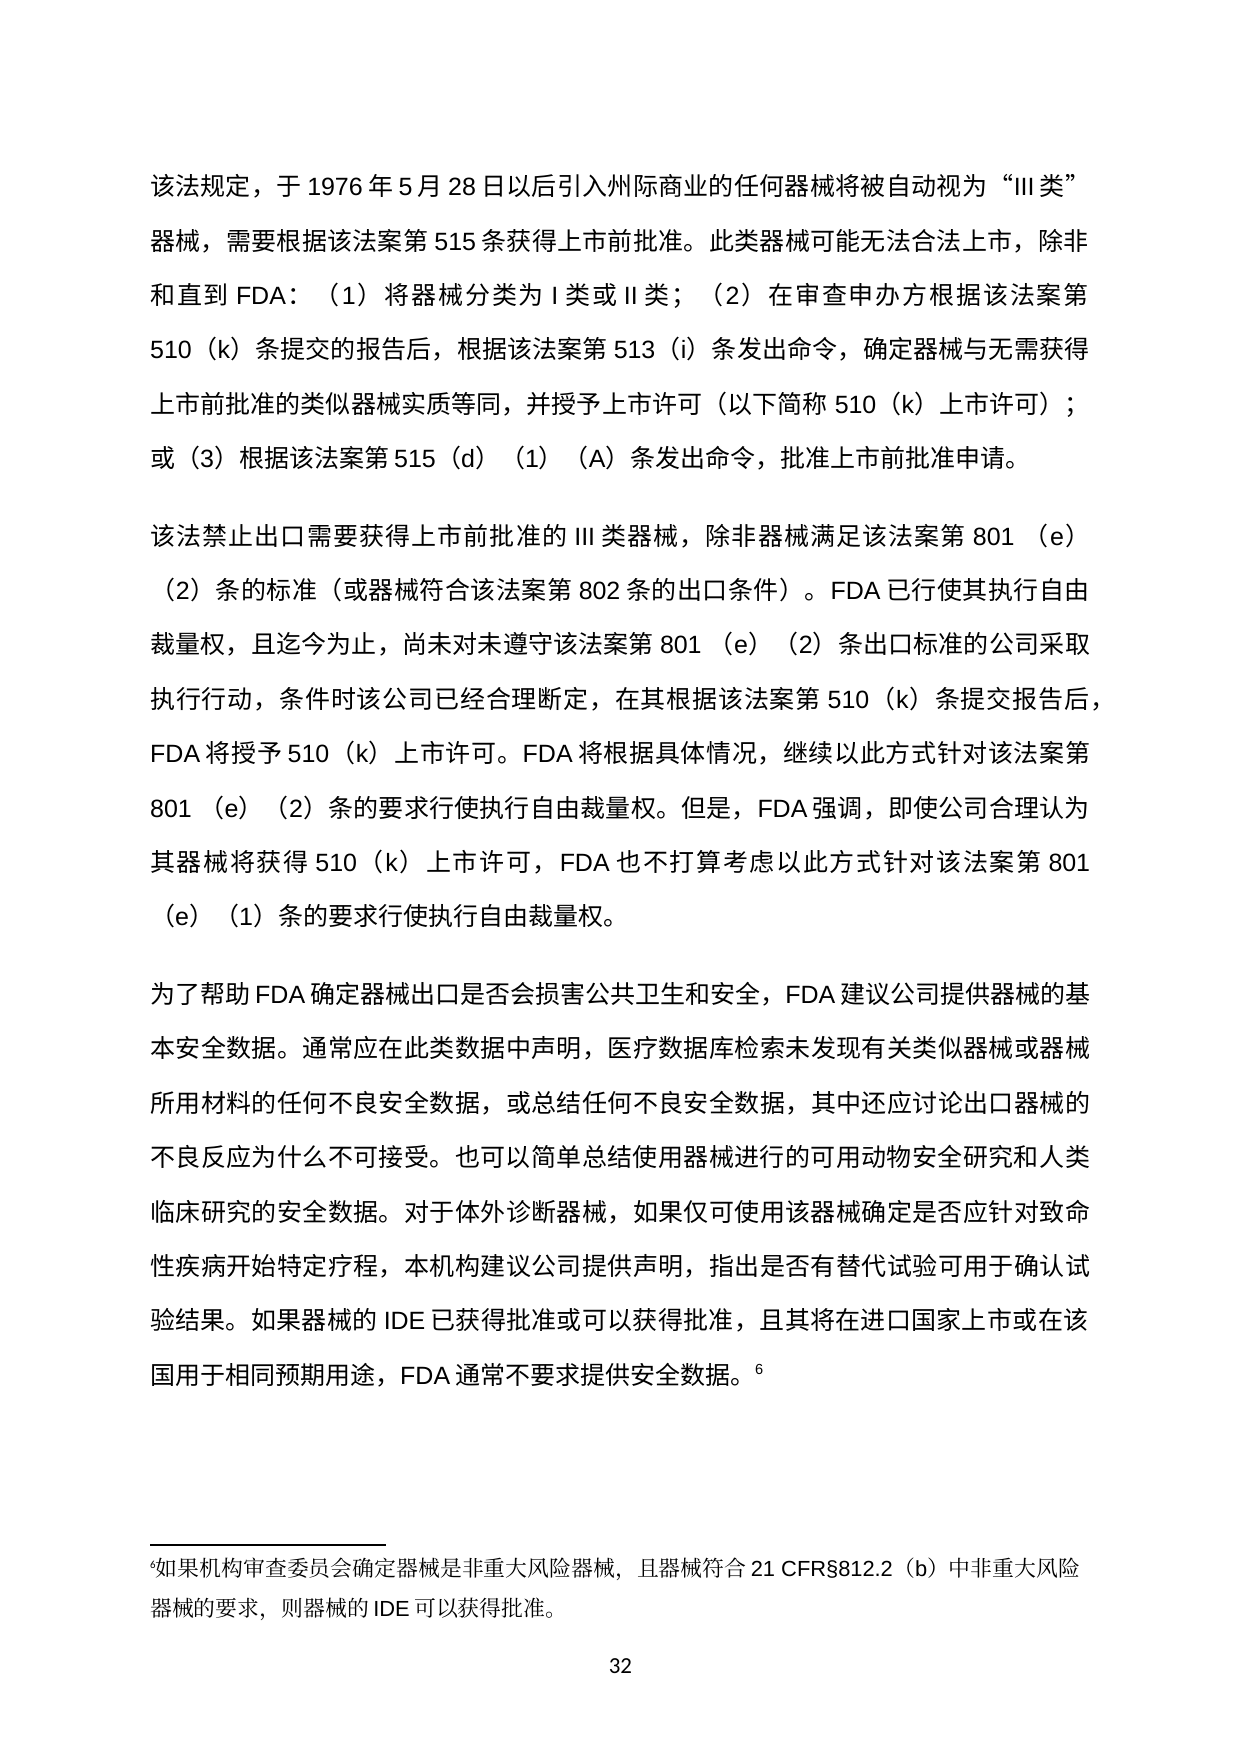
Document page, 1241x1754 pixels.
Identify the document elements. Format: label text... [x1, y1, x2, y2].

text 该法规定，于1976年5月28日以后引入州际商业的任何器械将被自动视为“III类”器械，需要根据该法案第515条获得上市前批准。此类器械可能无法合法上市，除非和直到FDA：（1）将器械分类为I类或II类；（2）在审查申办方根据该法案第510（k）条提交的报告后，根据该法案第513（i）条发出命令，确定器械与无需获得上市前批准的类似器械实质等同，并授予上市许可（以下简称510（k）上市许可）；或（3）根据该法案第515（d）（1）（A）条发出命令，批准上市前批准申请。 [150, 167, 1090, 475]
text 为了帮助FDA确定器械出口是否会损害公共卫生和安全，FDA建议公司提供器械的基本安全数据。通常应在此类数据中声明，医疗数据库检索未发现有关类似器械或器械所用材料的任何不良安全数据，或总结任何不良安全数据，其中还应讨论出口器械的不良反应为什么不可接受。也可以简单总结使用器械进行的可用动物安全研究和人类临床研究的安全数据。对于体外诊断器械，如果仅可使用该器械确定是否应针对致命性疾病开始特定疗程，本机构建议公司提供声明，指出是否有替代试验可用于确认试验结果。如果器械的IDE已获得批准或可以获得批准，且其将在进口国家上市或在该国用于相同预期用途，FDA通常不要求提供安全数据。 [150, 974, 1090, 1391]
text 该法禁止出口需要获得上市前批准的III类器械，除非器械满足该法案第801 （e）（2）条的标准（或器械符合该法案第802条的出口条件）。FDA已行使其执行自由裁量权，且迄今为止，尚未对未遵守该法案第801 （e）（2）条出口标准的公司采取执行行动，条件时该公司已经合理断定，在其根据该法案第510（k）条提交报告后，FDA将授予510（k）上市许可。FDA将根据具体情况，继续以此方式针对该法案第801 （e）（2）条的要求行使执行自由裁量权。但是，FDA强调，即使公司合理认为其器械将获得510（k）上市许可，FDA也不打算考虑以此方式针对该法案第801 （e）（1）条的要求行使执行自由裁量权。 [150, 516, 1090, 933]
